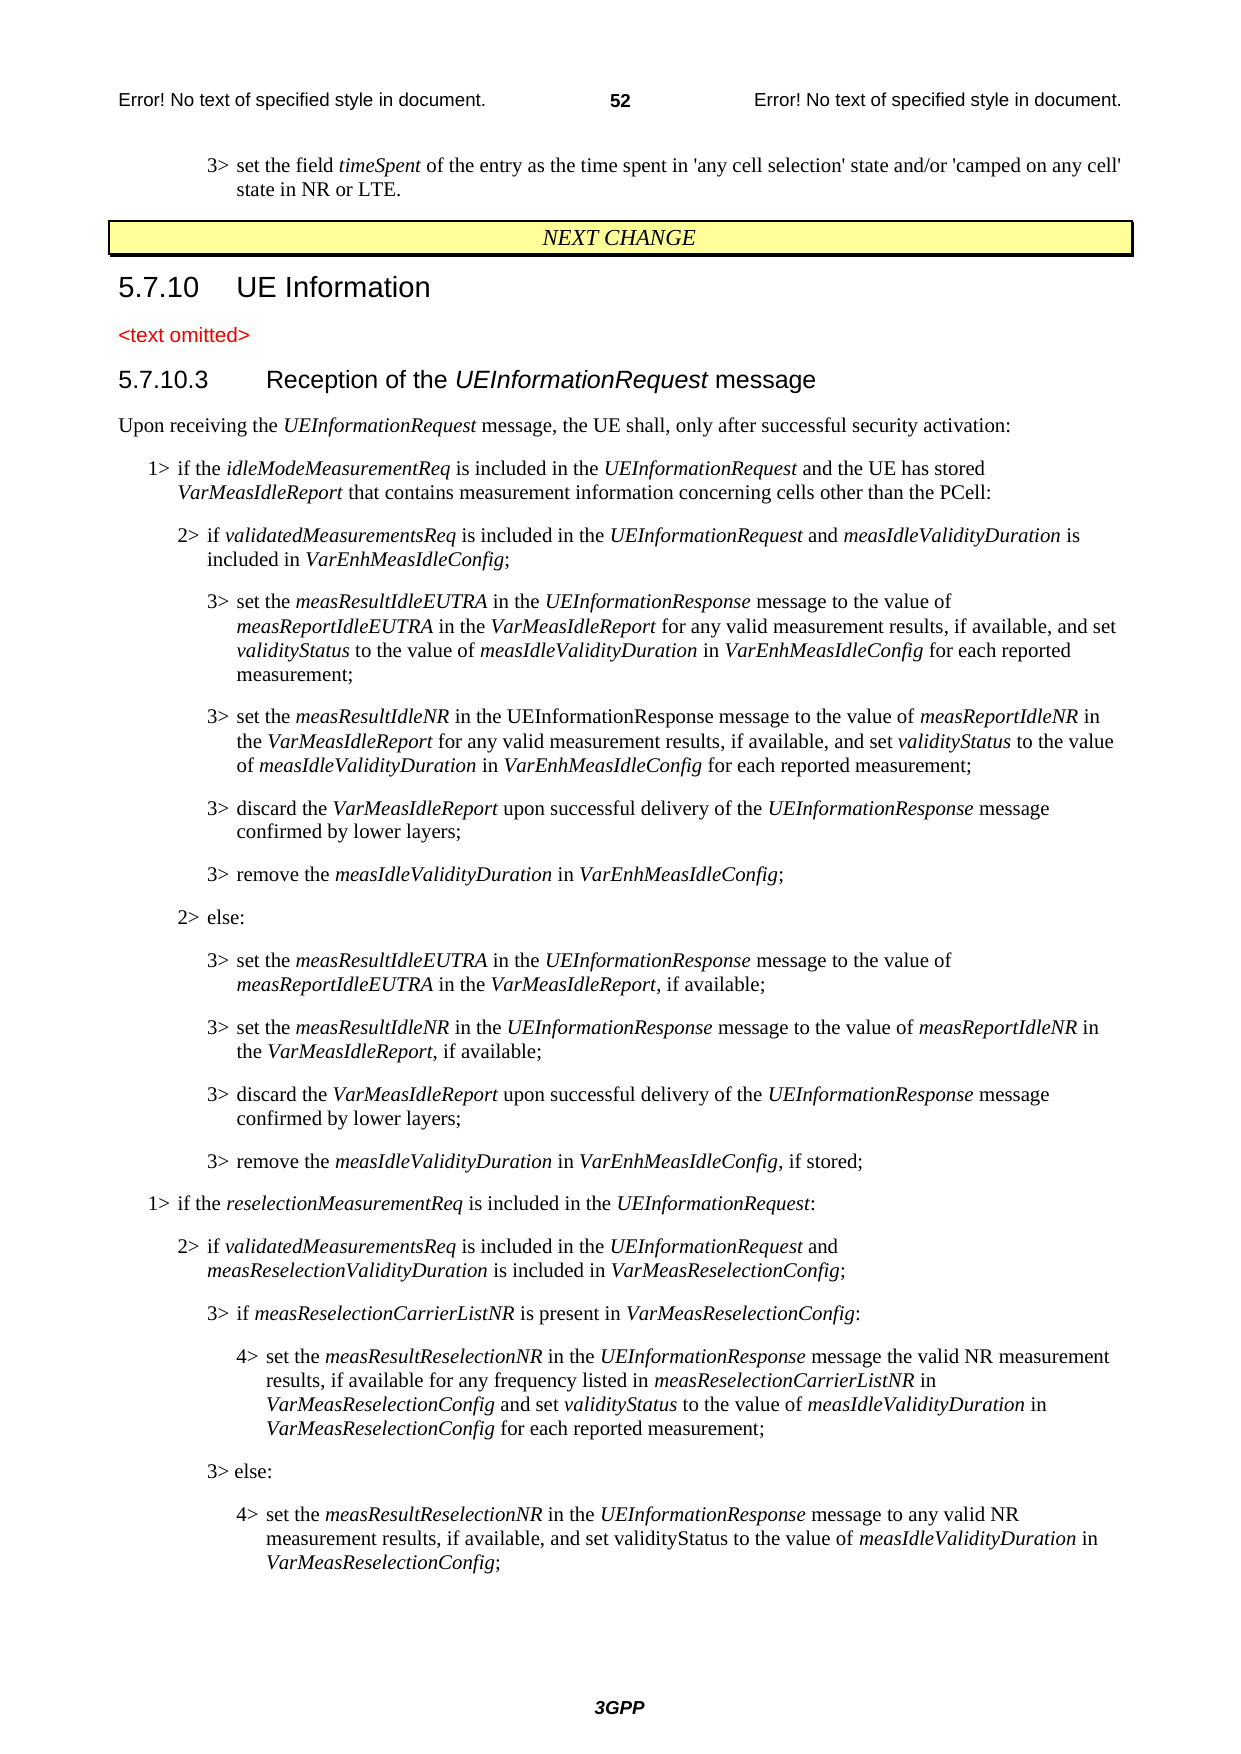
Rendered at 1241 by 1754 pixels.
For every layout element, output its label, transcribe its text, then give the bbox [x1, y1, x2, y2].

text <text omitted> [118, 323, 1122, 347]
text 1> if the idleModeMeasurementReq is included in the UEInformationRequest and the UE has stored VarMeasIdleReport that contains measurement information concerning cells other than the PCell: [148, 456, 1122, 504]
text 3> set the measResultIdleEUTRA in the UEInformationResponse message to the value of measReportIdleEUTRA in the VarMeasIdleReport, if available; [207, 948, 1122, 996]
text 4> set the measResultReselectionNR in the UEInformationResponse message to any valid NR measurement results, if available, and set validityStatus to the value of measIdleValidityDuration in VarMeasReselectionConfig; [236, 1502, 1122, 1574]
text 3> discard the VarMeasIdleReport upon successful delivery of the UEInformationResponse message confirmed by lower layers; [207, 1082, 1122, 1130]
text 2> else: [177, 905, 1122, 929]
text 3> remove the measIdleValidityDuration in VarEnhMeasIdleConfig; [207, 862, 1122, 886]
text Upon receiving the UEInformationRequest message, the UE shall, only after successful security activation: [118, 413, 1122, 437]
text NEXT CHANGE [110, 222, 1131, 253]
text 2> if validatedMeasurementsReq is included in the UEInformationRequest and measReselectionValidityDuration is included in VarMeasReselectionConfig; [177, 1234, 1122, 1282]
subtitle 5.7.10 UE Information [118, 270, 1122, 304]
text 3> else: [207, 1459, 1122, 1483]
text 3> remove the measIdleValidityDuration in VarEnhMeasIdleConfig, if stored; [207, 1148, 1122, 1173]
text 3> set the measResultIdleNR in the UEInformationResponse message to the value of measReportIdleNR in the VarMeasIdleReport for any valid measurement results, if available, and set validityStatus to the value of measIdleValidityDuration in VarEnhMeasIdleConfig for each reported measurement; [207, 704, 1122, 777]
text 3> discard the VarMeasIdleReport upon successful delivery of the UEInformationResponse message confirmed by lower layers; [207, 795, 1122, 843]
text 3> set the field timeSpent of the entry as the time spent in 'any cell selection' state and/or 'camped on any cell' state in NR or LTE. [207, 153, 1122, 201]
text 2> if validatedMeasurementsReq is included in the UEInformationRequest and measIdleValidityDuration is included in VarEnhMeasIdleConfig; [177, 523, 1122, 571]
text 1> if the reselectionMeasurementReq is included in the UEInformationRequest: [148, 1191, 1122, 1215]
text 3> set the measResultIdleNR in the UEInformationResponse message to the value of measReportIdleNR in the VarMeasIdleReport, if available; [207, 1015, 1122, 1063]
text 4> set the measResultReselectionNR in the UEInformationResponse message the valid NR measurement results, if available for any frequency listed in measReselectionCarrierListNR in VarMeasReselectionConfig and set validityStatus to the value of measIdleValidityDuration in VarMeasReselectionConfig for each reported measurement; [236, 1344, 1122, 1440]
text 3> if measReselectionCarrierListNR is present in VarMeasReselectionConfig: [207, 1301, 1122, 1325]
subtitle 5.7.10.3 Reception of the UEInformationRequest message [118, 365, 1122, 394]
text 3> set the measResultIdleEUTRA in the UEInformationResponse message to the value of measReportIdleEUTRA in the VarMeasIdleReport for any valid measurement results, if available, and set validityStatus to the value of measIdleValidityDuration in VarEnhMeasIdleConfig for each reported measurement; [207, 589, 1122, 686]
